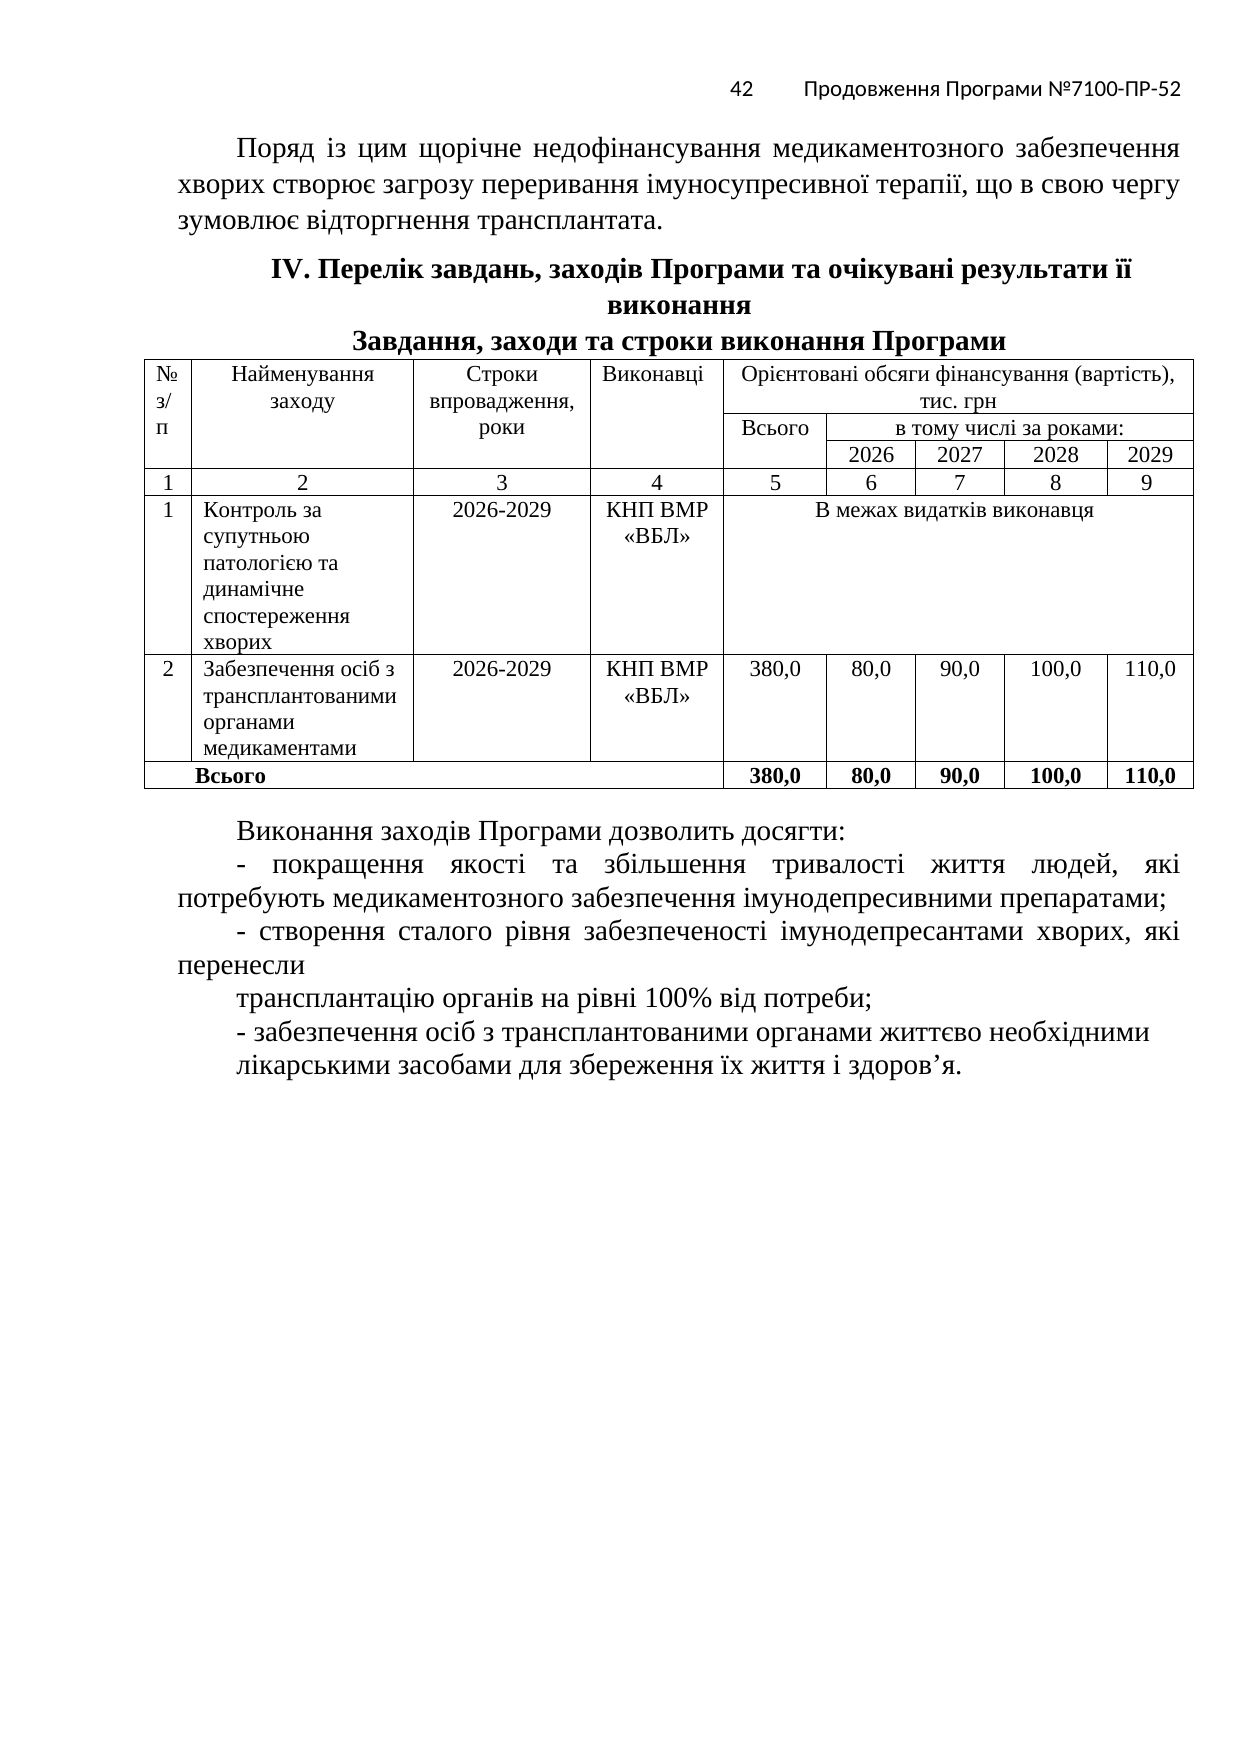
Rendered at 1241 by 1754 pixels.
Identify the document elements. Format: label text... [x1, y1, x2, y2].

table_cell 7 [916, 469, 1004, 495]
text - створення сталого рівня забезпеченості імунодепресантами хворих, які перенесли [177, 913, 1181, 980]
table_cell в тому числі за роками: [827, 414, 1193, 440]
table_cell 110,0 [1108, 655, 1193, 761]
text Поряд із цим щорічне недофінансування медикаментозного забезпечення хворих створює загрозу переривання імуносупресивної терапії, що в свою чергу зумовлює відторгнення трансплантата. [177, 130, 1181, 166]
table_cell 90,0 [916, 655, 1004, 761]
table_cell 9 [1108, 469, 1193, 495]
table_header Виконавці [591, 360, 723, 468]
table_header Орієнтовані обсяги фінансування (вартість), тис. грн [724, 360, 1193, 413]
text Виконання заходів Програми дозволить досягти: [177, 813, 1181, 846]
table_cell 6 [827, 469, 915, 495]
table_cell 380,0 [724, 655, 826, 761]
text Завдання, заходи та строки виконання Програми [177, 323, 1181, 357]
table_cell 110,0 [1108, 762, 1193, 788]
table_cell 90,0 [916, 762, 1004, 788]
table_cell 1 [145, 469, 191, 495]
table_cell Всього [145, 762, 723, 788]
text IV. Перелік завдань, заходів Програми та очікувані результати її виконання [177, 251, 1181, 321]
table_cell 100,0 [1005, 655, 1107, 761]
table_cell 2027 [916, 441, 1004, 468]
text Поряд із цим щорічне недофінансування медикаментозного забезпечення хворих створює загрозу переривання імуносупресивної терапії, що в свою чергу зумовлює відторгнення трансплантата. [177, 199, 1181, 236]
table_cell 2 [192, 469, 413, 495]
table_cell 3 [414, 469, 590, 495]
table_cell КНП ВМР «ВБЛ» [591, 655, 723, 761]
table_cell В межах видатків виконавця [724, 496, 1193, 654]
table_header № з/п [145, 360, 191, 468]
table_cell КНП ВМР «ВБЛ» [591, 496, 723, 654]
table_cell 380,0 [724, 762, 826, 788]
table_cell 1 [145, 496, 191, 654]
text лікарськими засобами для збереження їх життя і здоров’я. [177, 1047, 1181, 1081]
text трансплантацію органів на рівні 100% від потреби; [177, 980, 1181, 1014]
table_cell 2029 [1108, 441, 1193, 468]
table_cell 80,0 [827, 762, 915, 788]
text - забезпечення осіб з трансплантованими органами життєво необхідними [177, 1014, 1181, 1047]
table_header Строки впровадження, роки [414, 360, 590, 468]
table_cell 100,0 [1005, 762, 1107, 788]
table_cell Всього [724, 414, 826, 468]
table_cell Забезпечення осіб з трансплантованими органами медикаментами [192, 655, 413, 761]
table_cell 2026-2029 [414, 496, 590, 654]
text - покращення якості та збільшення тривалості життя людей, які потребують медикаментозного забезпечення імунодепресивними препаратами; [177, 846, 1181, 913]
table_cell 2026 [827, 441, 915, 468]
table_header Найменування заходу [192, 360, 413, 468]
table_cell 80,0 [827, 655, 915, 761]
table_cell 4 [591, 469, 723, 495]
table_cell 2028 [1005, 441, 1107, 468]
table_cell 2026-2029 [414, 655, 590, 761]
table_cell 2 [145, 655, 191, 761]
table_cell 5 [724, 469, 826, 495]
table_cell 8 [1005, 469, 1107, 495]
table_cell Контроль за супутньою патологією та динамічне спостереження хворих [192, 496, 413, 654]
